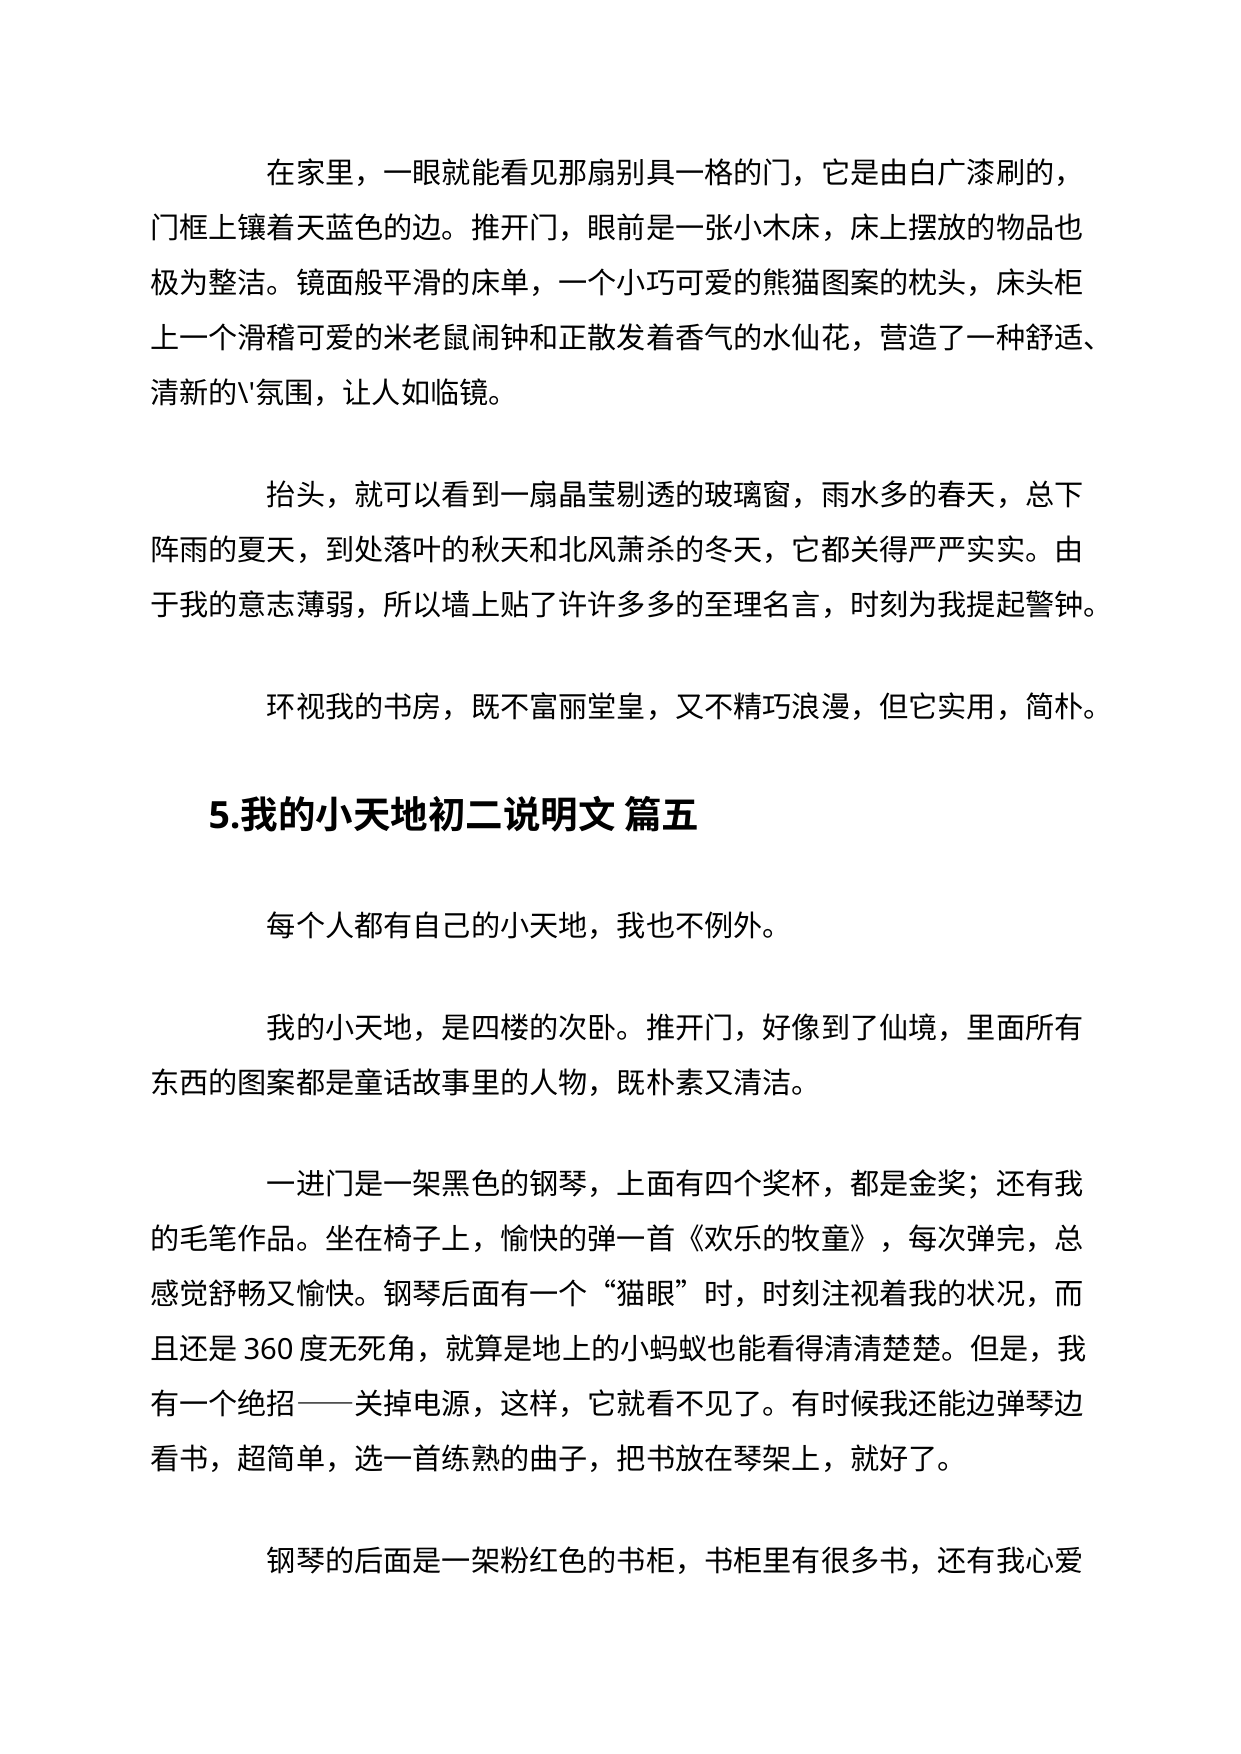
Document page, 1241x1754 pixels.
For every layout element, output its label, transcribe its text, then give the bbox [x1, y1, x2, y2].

text 在家里，一眼就能看见那扇别具一格的门，它是由白广漆刷的，门框上镶着天蓝色的边。推开门，眼前是一张小木床，床上摆放的物品也极为整洁。镜面般平滑的床单，一个小巧可爱的熊猫图案的枕头，床头柜上一个滑稽可爱的米老鼠闹钟和正散发着香气的水仙花，营造了一种舒适、清新的\'氛围，让人如临镜。 [150, 150, 1090, 412]
text 5.我的小天地初二说明文 篇五 [150, 785, 1090, 839]
text 环视我的书房，既不富丽堂皇，又不精巧浪漫，但它实用，简朴。 [150, 683, 1090, 725]
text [150, 1537, 1090, 1579]
text 我的小天地，是四楼的次卧。推开门，好像到了仙境，里面所有东西的图案都是童话故事里的人物，既朴素又清洁。 [150, 1004, 1090, 1101]
text 每个人都有自己的小天地，我也不例外。 [150, 902, 1090, 945]
text 一进门是一架黑色的钢琴，上面有四个奖杯，都是金奖；还有我的毛笔作品。坐在椅子上，愉快的弹一首《欢乐的牧童》，每次弹完，总感觉舒畅又愉快。钢琴后面有一个“猫眼”时，时刻注视着我的状况，而且还是360度无死角，就算是地上的小蚂蚁也能看得清清楚楚。但是，我有一个绝招——关掉电源，这样，它就看不见了。有时候我还能边弹琴边看书，超简单，选一首练熟的曲子，把书放在琴架上，就好了。 [150, 1161, 1090, 1478]
text 抬头，就可以看到一扇晶莹剔透的玻璃窗，雨水多的春天，总下阵雨的夏天，到处落叶的秋天和北风萧杀的冬天，它都关得严严实实。由于我的意志薄弱，所以墙上贴了许许多多的至理名言，时刻为我提起警钟。 [150, 472, 1090, 624]
